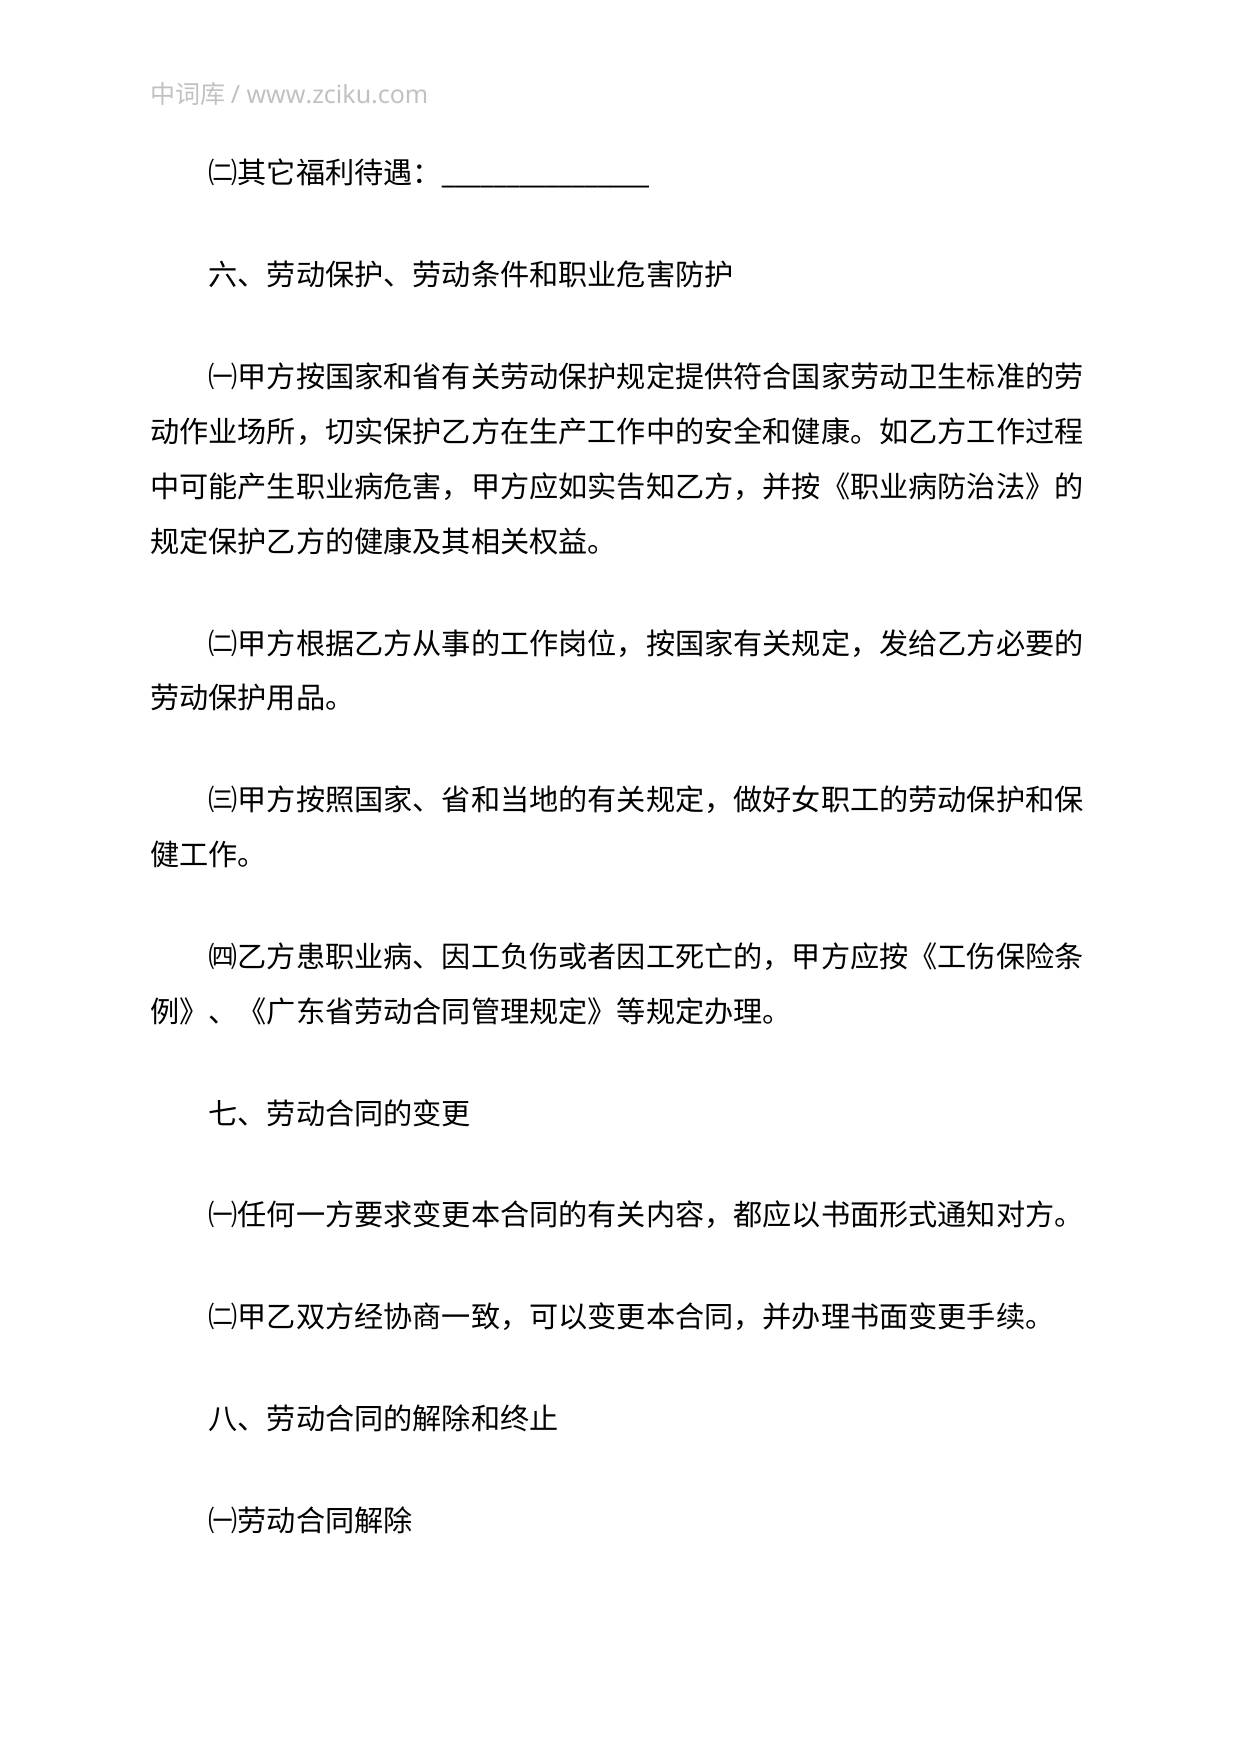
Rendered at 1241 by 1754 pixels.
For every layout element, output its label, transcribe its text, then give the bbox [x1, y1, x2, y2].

text 八、劳动合同的解除和终止 [150, 1396, 1090, 1438]
text ㈠甲方按国家和省有关劳动保护规定提供符合国家劳动卫生标准的劳动作业场所，切实保护乙方在生产工作中的安全和健康。如乙方工作过程中可能产生职业病危害，甲方应如实告知乙方，并按《职业病防治法》的规定保护乙方的健康及其相关权益。 [150, 354, 1090, 561]
text ㈣乙方患职业病、因工负伤或者因工死亡的，甲方应按《工伤保险条例》、《广东省劳动合同管理规定》等规定办理。 [150, 933, 1090, 1031]
text 七、劳动合同的变更 [150, 1090, 1090, 1132]
text ㈢甲方按照国家、省和当地的有关规定，做好女职工的劳动保护和保健工作。 [150, 777, 1090, 874]
text ㈡甲乙双方经协商一致，可以变更本合同，并办理书面变更手续。 [150, 1294, 1090, 1336]
text 六、劳动保护、劳动条件和职业危害防护 [150, 252, 1090, 294]
text ㈡甲方根据乙方从事的工作岗位，按国家有关规定，发给乙方必要的劳动保护用品。 [150, 620, 1090, 717]
text ㈡其它福利待遇：________________ [150, 150, 1090, 192]
text ㈠劳动合同解除 [150, 1497, 1090, 1539]
text ㈠任何一方要求变更本合同的有关内容，都应以书面形式通知对方。 [150, 1192, 1090, 1234]
